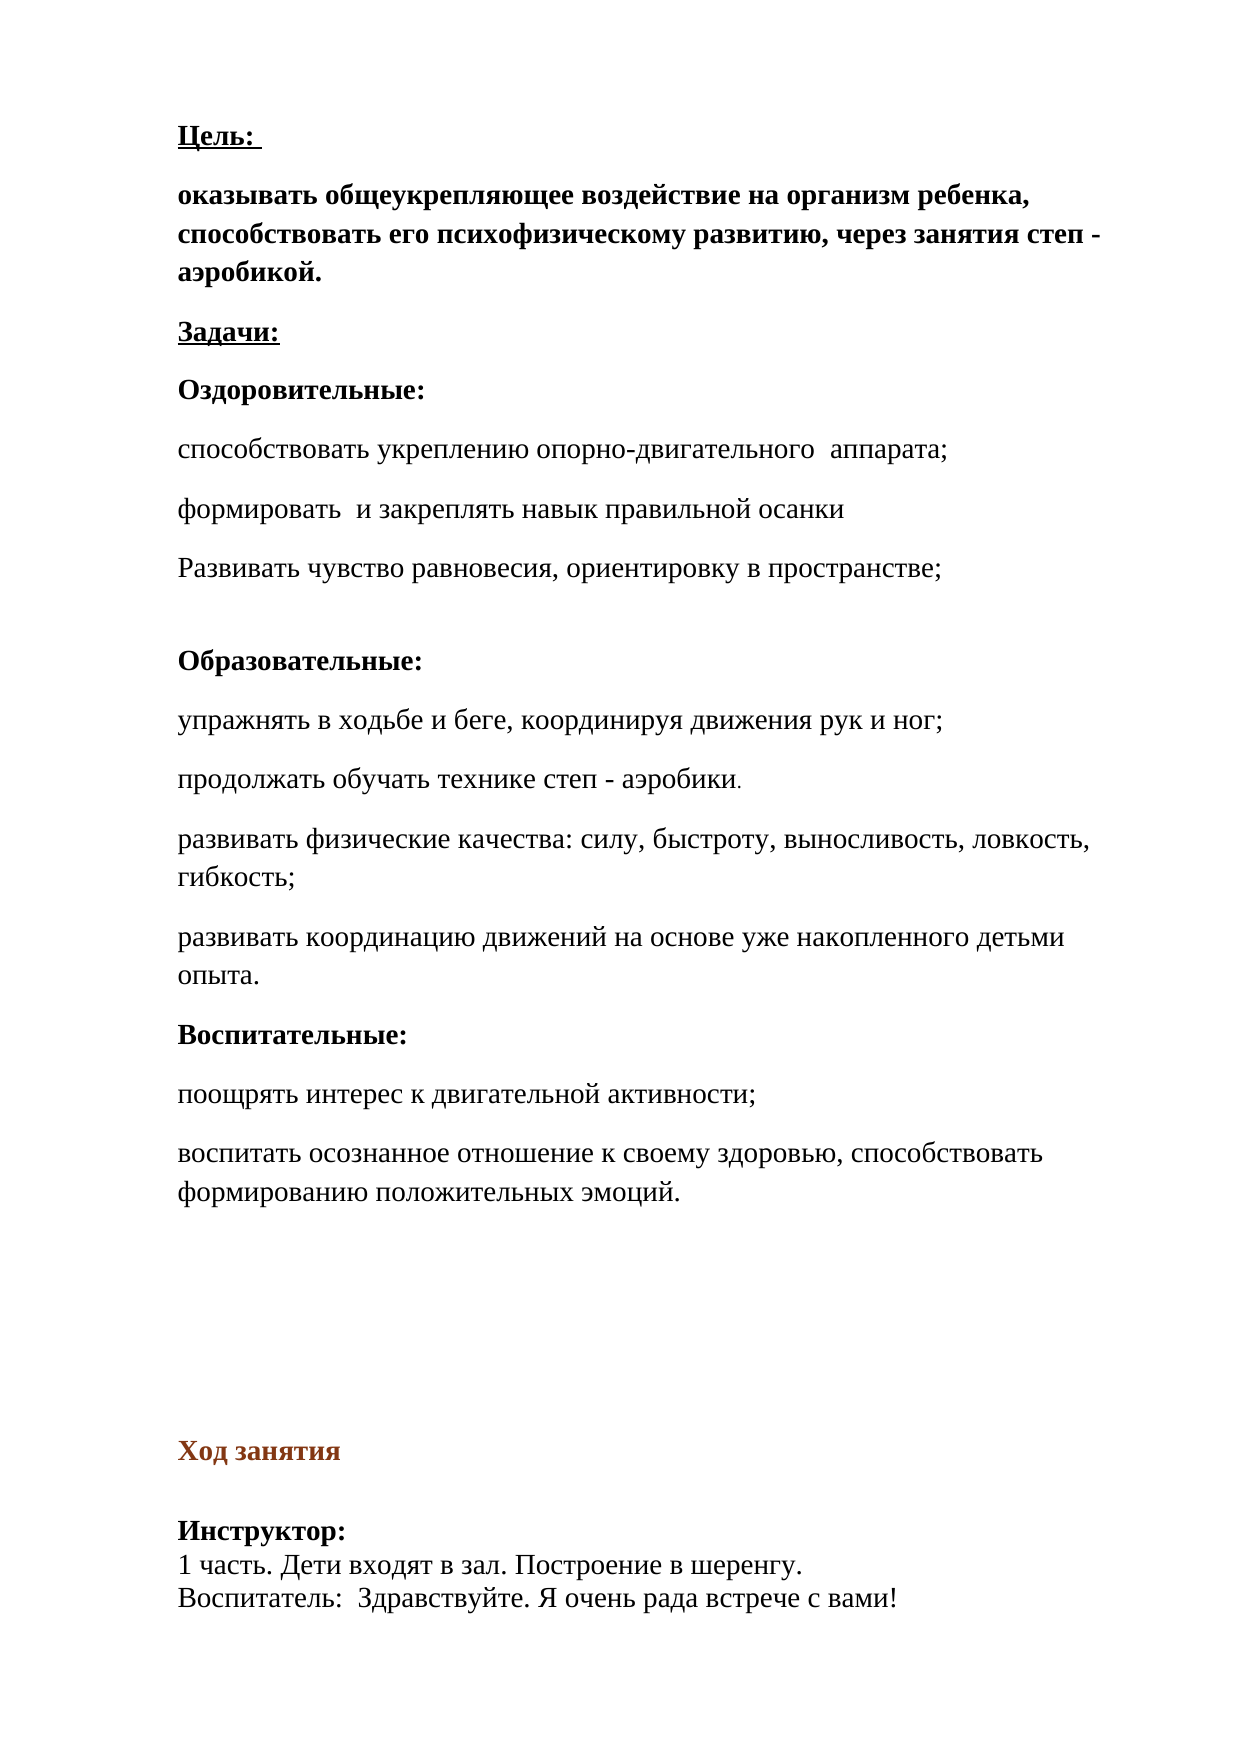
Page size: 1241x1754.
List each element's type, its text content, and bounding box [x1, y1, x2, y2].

text Ход занятия [177, 1433, 1152, 1467]
text продолжать обучать технике степ - аэробики. [177, 762, 1152, 795]
text Оздоровительные: [177, 372, 1152, 406]
text воспитать осознанное отношение к своему здоровью, способствовать формированию положительных эмоций. [177, 1136, 1152, 1208]
text Образовательные: [177, 643, 1152, 676]
text Инструктор: [177, 1513, 1152, 1547]
text поощрять интерес к двигательной активности; [177, 1076, 1152, 1110]
text Задачи: [177, 314, 1152, 347]
text Воспитатель: Здравствуйте. Я очень рада встрече с вами! [177, 1581, 1152, 1614]
text Развивать чувство равновесия, ориентировку в пространстве; [177, 550, 1152, 583]
text упражнять в ходьбе и беге, координируя движения рук и ног; [177, 702, 1152, 736]
text развивать физические качества: силу, быстроту, выносливость, ловкость, гибкость; [177, 821, 1152, 893]
text развивать координацию движений на основе уже накопленного детьми опыта. [177, 919, 1152, 991]
text оказывать общеукрепляющее воздействие на организм ребенка, способствовать его психофизическому развитию, через занятия степ - аэробикой. [177, 177, 1152, 288]
text Воспитательные: [177, 1017, 1152, 1050]
text Цель: [177, 118, 1152, 152]
text 1 часть. Дети входят в зал. Построение в шеренгу. [177, 1547, 1152, 1581]
text формировать и закреплять навык правильной осанки [177, 491, 1152, 524]
text способствовать укреплению опорно-двигательного аппарата; [177, 431, 1152, 465]
